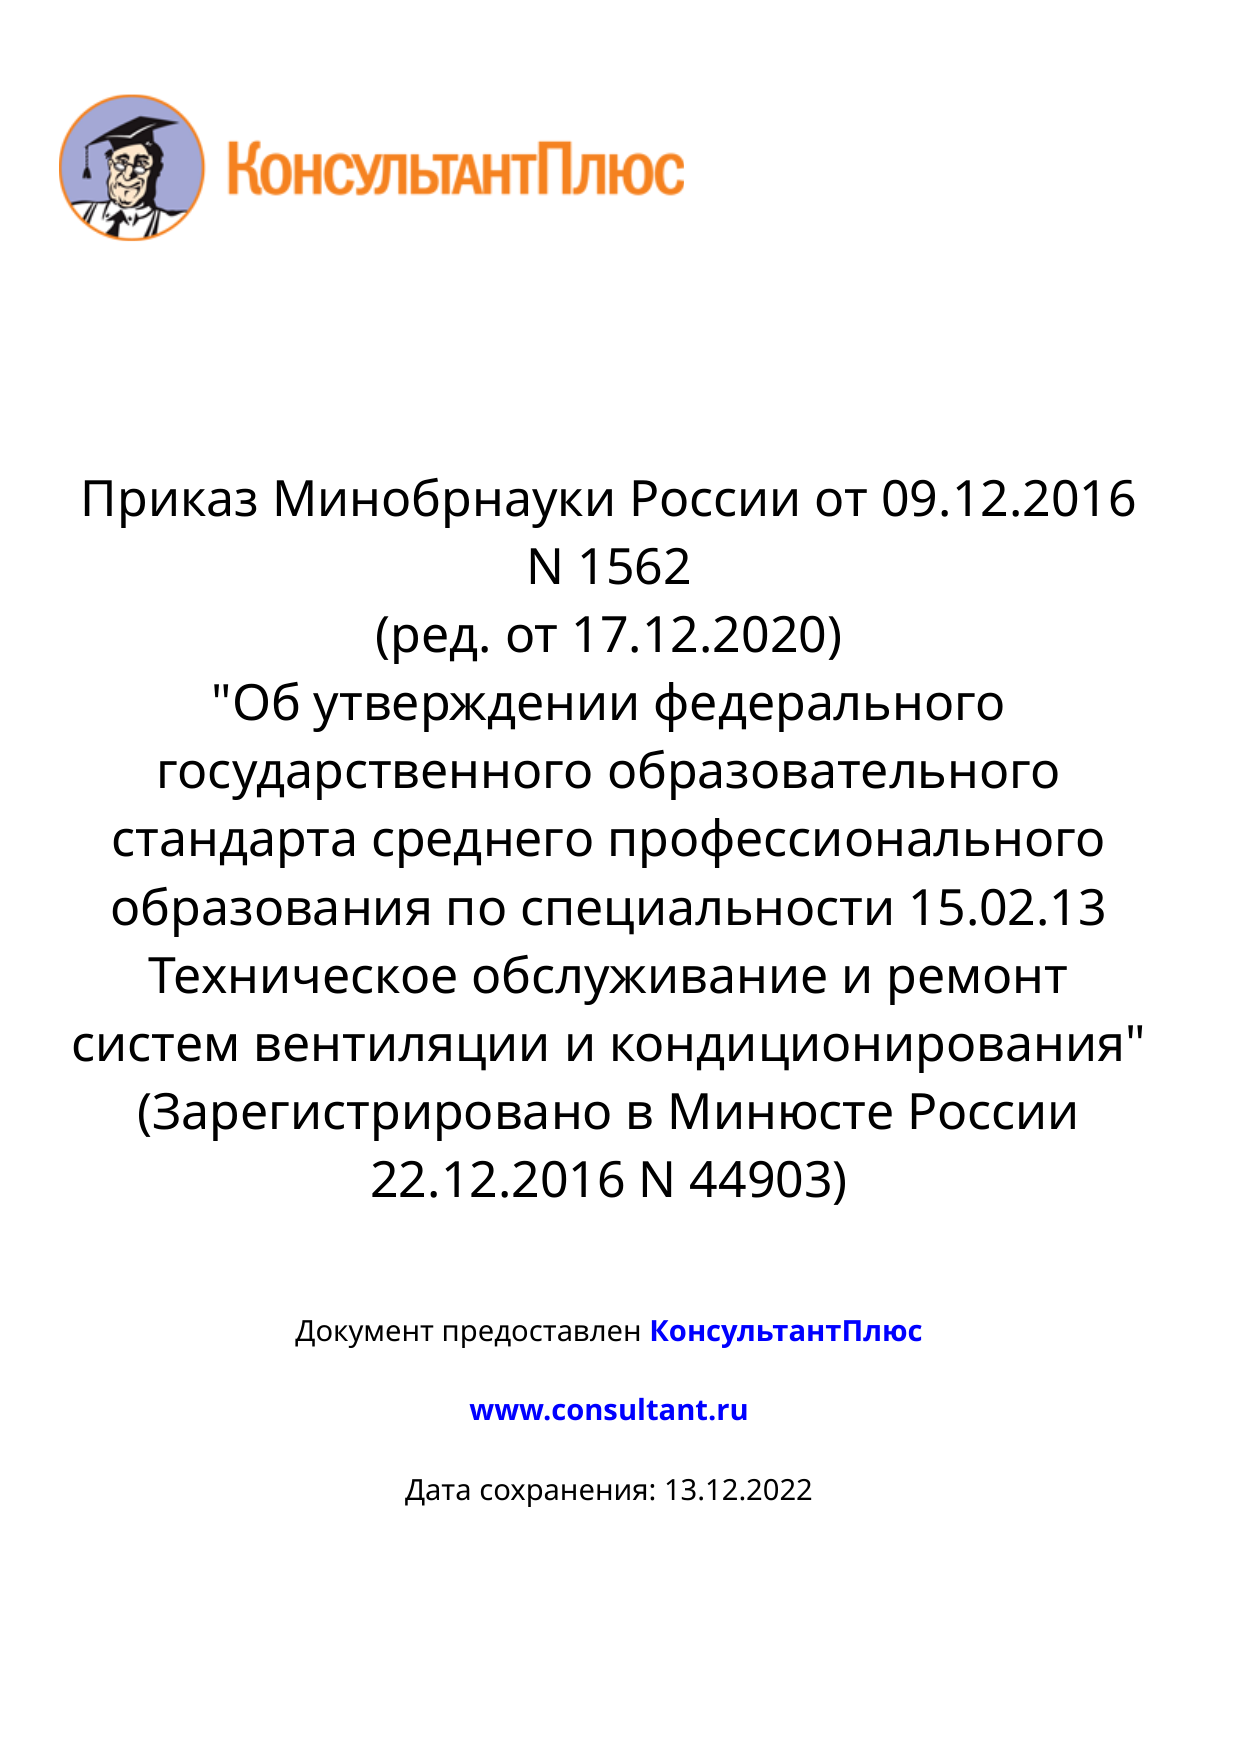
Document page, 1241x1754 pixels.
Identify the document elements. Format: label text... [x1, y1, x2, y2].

table_cell Документ предоставлен КонсультантПлюс www.consultant.ru Дата сохранения: 13.12.2022 [51, 1272, 1167, 1587]
table_cell Приказ Минобрнауки России от 09.12.2016 N 1562 (ред. от 17.12.2020) "Об утверждении федерального государственного образовательного стандарта среднего профессионального образования по специальности 15.02.13 Техническое обслуживание и ремонт систем вентиляции и кондиционирования" (Зарегистрировано в Минюсте России 22.12.2016 N 44903) [51, 403, 1167, 1272]
table_header [51, 88, 1167, 403]
picture [59, 93, 684, 243]
